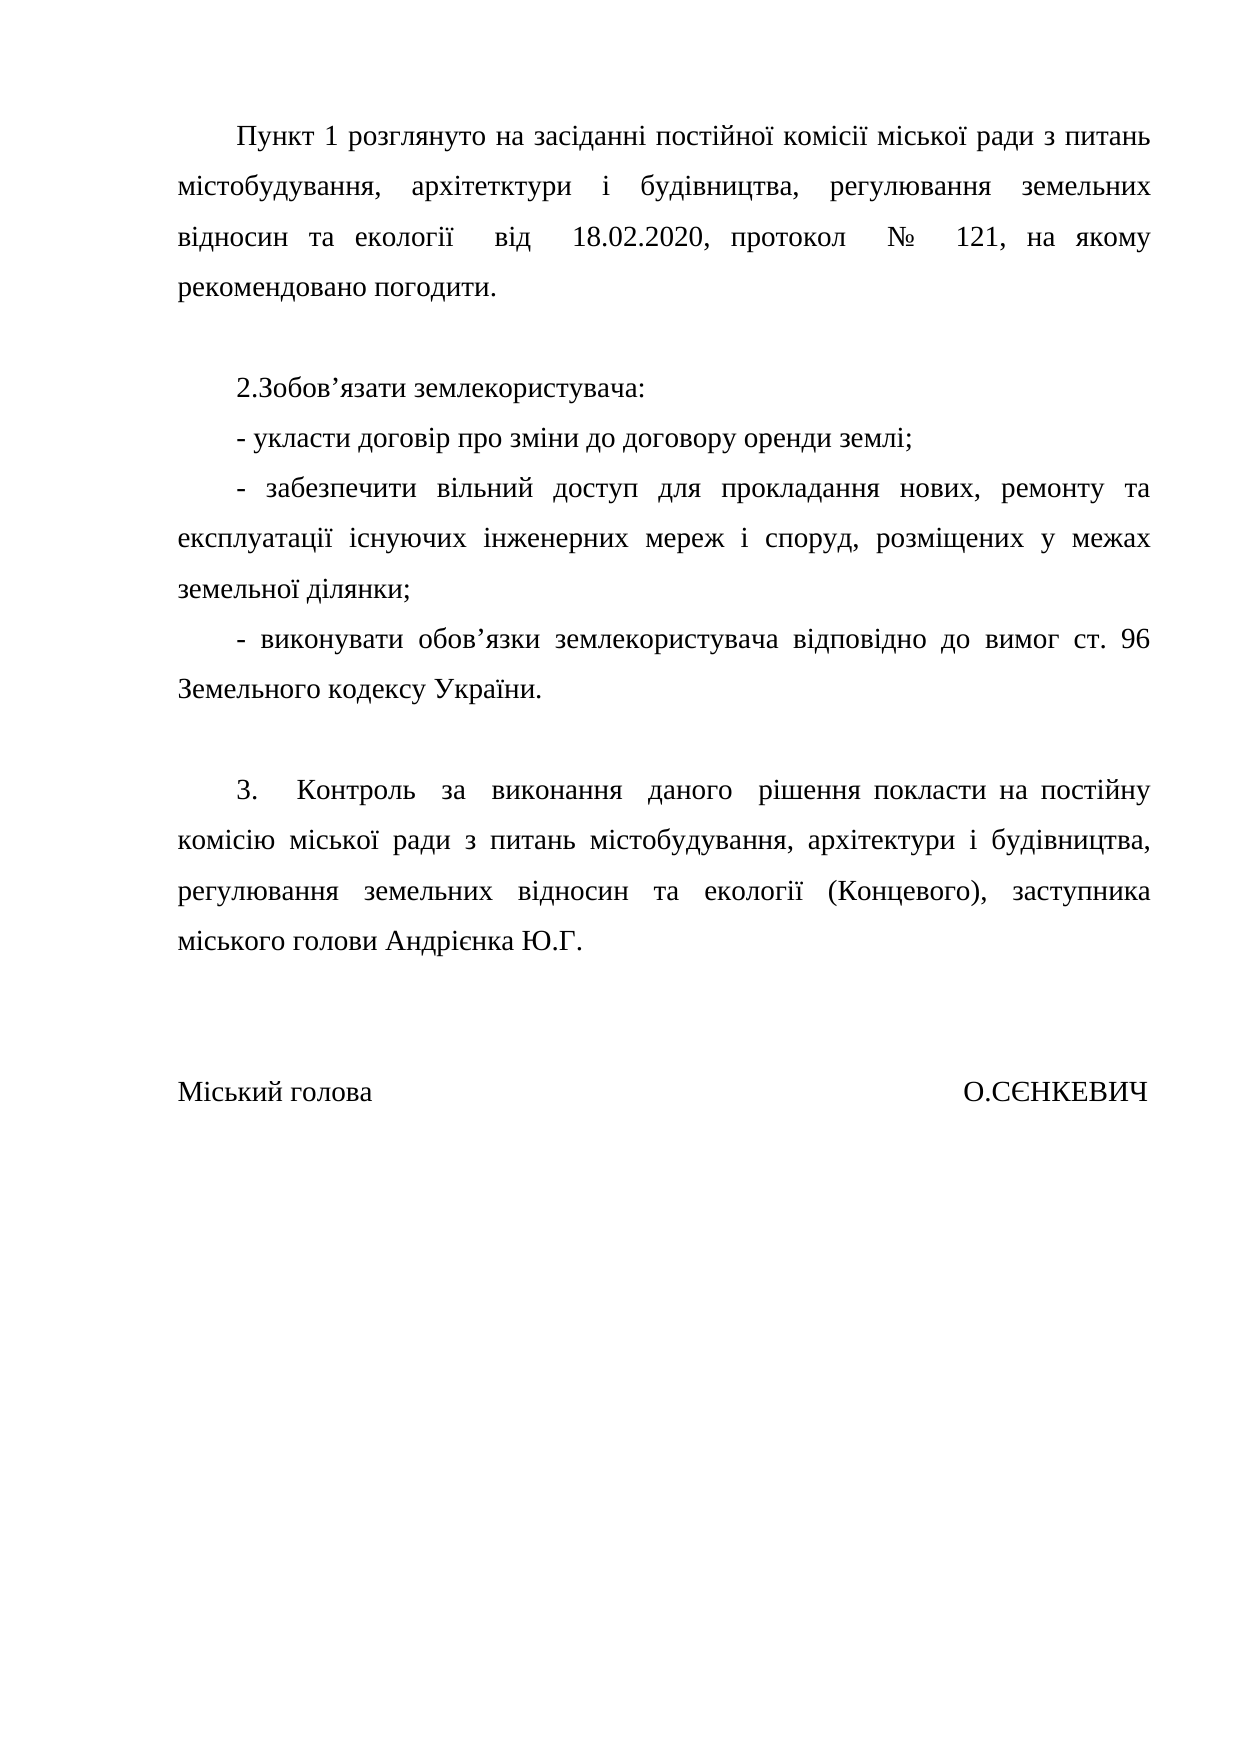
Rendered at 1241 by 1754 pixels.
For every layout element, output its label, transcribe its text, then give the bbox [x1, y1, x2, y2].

list 2.Зобов’язати землекористувача: [177, 370, 1152, 403]
list Пункт 1 розглянуто на засіданні постійної комісії міської ради з питань містобудування, архітетктури і будівництва, регулювання земельних відносин та екології від 18.02.2020, протокол № 121, на якому рекомендовано погодити. [177, 118, 1152, 303]
list - виконувати обов’язки землекористувача відповідно до вимог ст. 96 Земельного кодексу України. [177, 621, 1152, 705]
list Міський голова О.СЄНКЕВИЧ [177, 1074, 1152, 1108]
list - забезпечити вільний доступ для прокладання нових, ремонту та експлуатації існуючих інженерних мереж і споруд, розміщених у межах земельної ділянки; [177, 470, 1152, 604]
list - укласти договір про зміни до договору оренди землі; [177, 420, 1152, 453]
list 3. Контроль за виконання даного рішення покласти на постійну комісію міської ради з питань містобудування, архітектури і будівництва, регулювання земельних відносин та екології (Концевого), заступника міського голови Андрієнка Ю.Г. [177, 772, 1152, 957]
